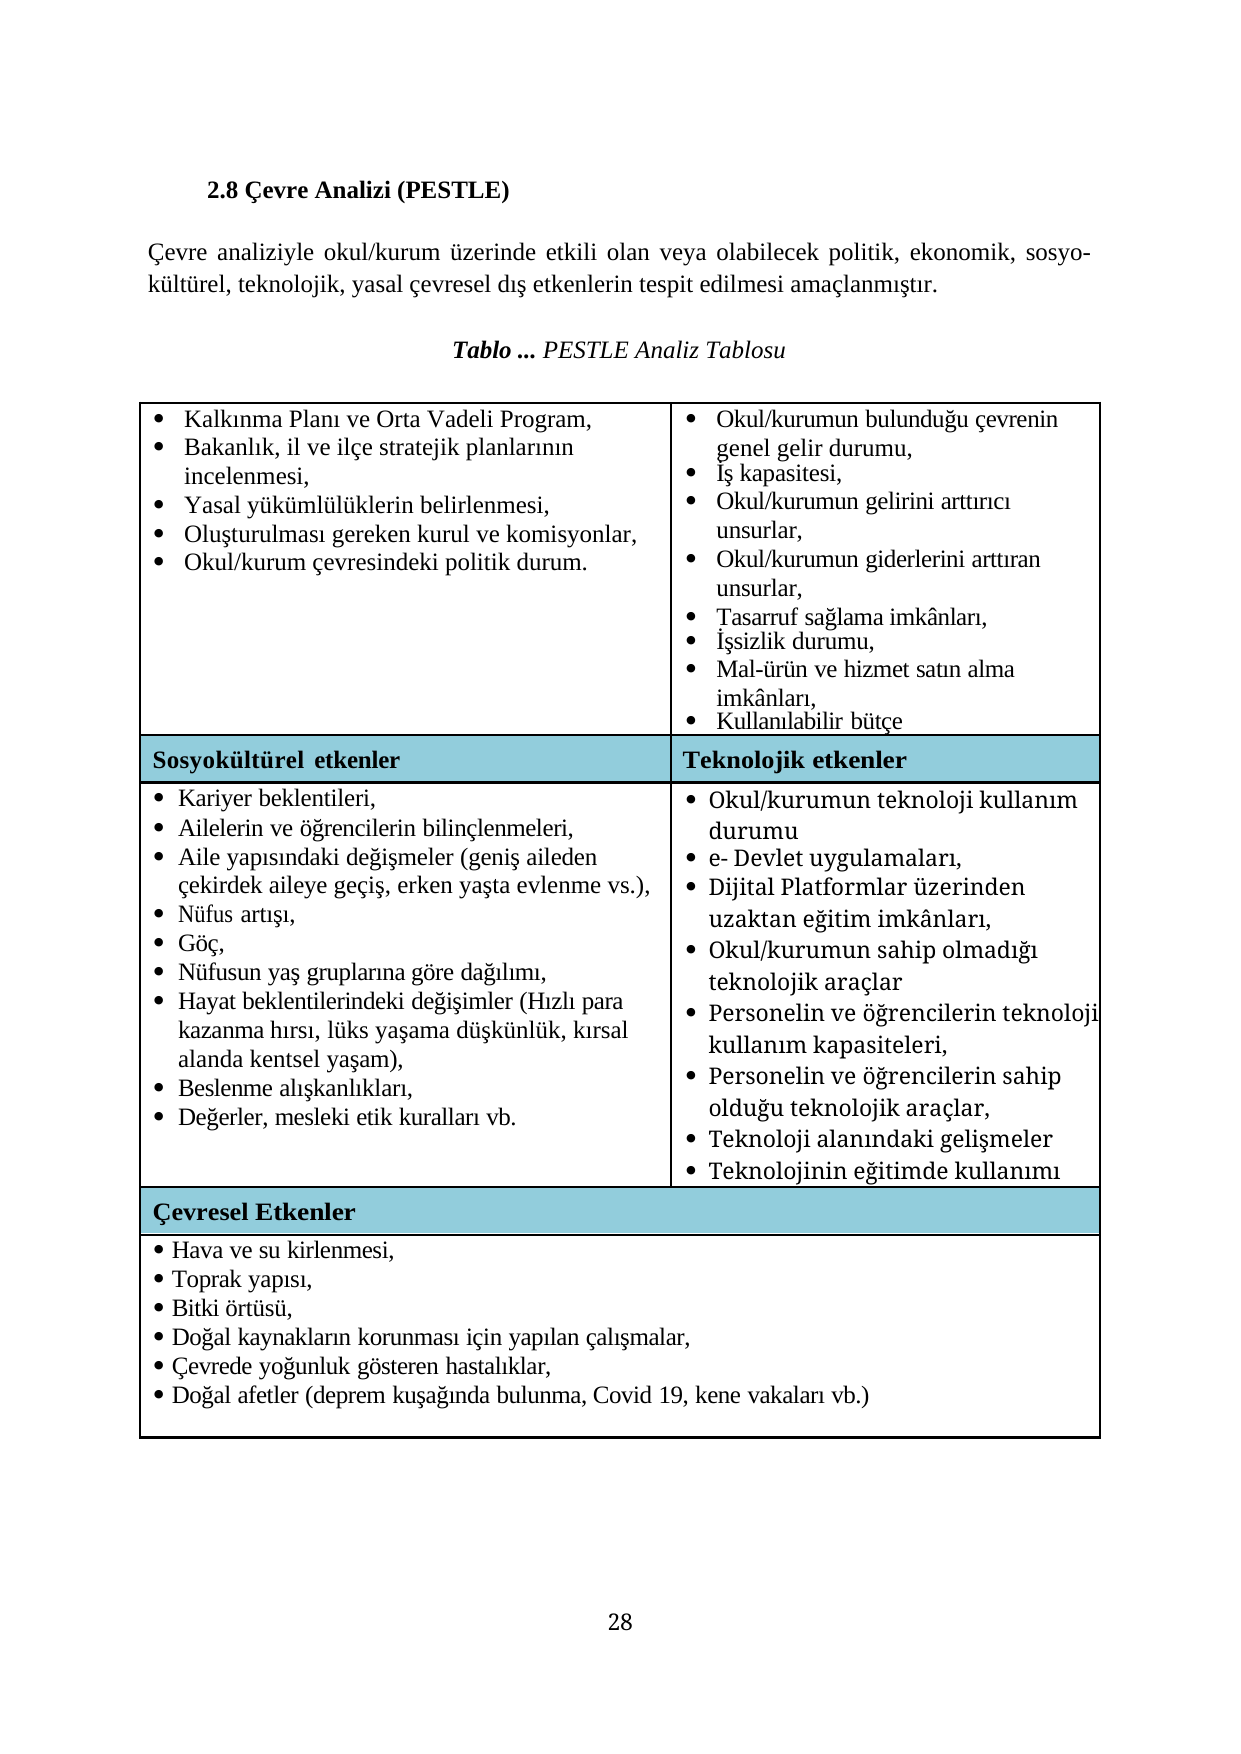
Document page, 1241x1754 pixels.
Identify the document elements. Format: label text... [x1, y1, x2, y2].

table_cell Sosyokültürel etkenler [141, 736, 670, 781]
table_header Okul/kurumun bulunduğu çevrenin genel gelir durumu, İş kapasitesi, Okul/kurumun gelirini arttırıcı unsurlar, Okul/kurumun giderlerini arttıran unsurlar, Tasarruf sağlama imkânları, İşsizlik durumu, Mal-ürün ve hizmet satın alma imkânları, Kullanılabilir bütçe [672, 404, 1099, 734]
subtitle 2.8 Çevre Analizi (PESTLE) [207, 175, 1092, 203]
table_cell Kariyer beklentileri, Ailelerin ve öğrencilerin bilinçlenmeleri, Aile yapısındaki değişmeler (geniş aileden çekirdek aileye geçiş, erken yaşta evlenme vs.), Nüfus artışı, Göç, Nüfusun yaş gruplarına göre dağılımı, Hayat beklentilerindeki değişimler (Hızlı para kazanma hırsı, lüks yaşama düşkünlük, kırsal alanda kentsel yaşam), Beslenme alışkanlıkları, Değerler, mesleki etik kuralları vb. [141, 784, 670, 1186]
table_header Kalkınma Planı ve Orta Vadeli Program, Bakanlık, il ve ilçe stratejik planlarının incelenmesi, Yasal yükümlülüklerin belirlenmesi, Oluşturulması gereken kurul ve komisyonlar, Okul/kurum çevresindeki politik durum. [141, 404, 670, 734]
table_cell Okul/kurumun teknoloji kullanım durumu e- Devlet uygulamaları, Dijital Platformlar üzerinden uzaktan eğitim imkânları, Okul/kurumun sahip olmadığı teknolojik araçlar Personelin ve öğrencilerin teknoloji kullanım kapasiteleri, Personelin ve öğrencilerin sahip olduğu teknolojik araçlar, Teknoloji alanındaki gelişmeler Teknolojinin eğitimde kullanımı [672, 784, 1099, 1186]
text Tablo ... PESTLE Analiz Tablosu [148, 336, 1092, 364]
text Çevre analiziyle okul/kurum üzerinde etkili olan veya olabilecek politik, ekonomik, sosyo-kültürel, teknolojik, yasal çevresel dış etkenlerin tespit edilmesi amaçlanmıştır. [148, 237, 1092, 298]
table_cell Çevresel Etkenler [141, 1188, 1099, 1233]
table_cell Teknolojik etkenler [672, 736, 1099, 781]
table_cell Hava ve su kirlenmesi, Toprak yapısı, Bitki örtüsü, Doğal kaynakların korunması için yapılan çalışmalar, Çevrede yoğunluk gösteren hastalıklar, Doğal afetler (deprem kuşağında bulunma, Covid 19, kene vakaları vb.) [141, 1236, 1099, 1436]
